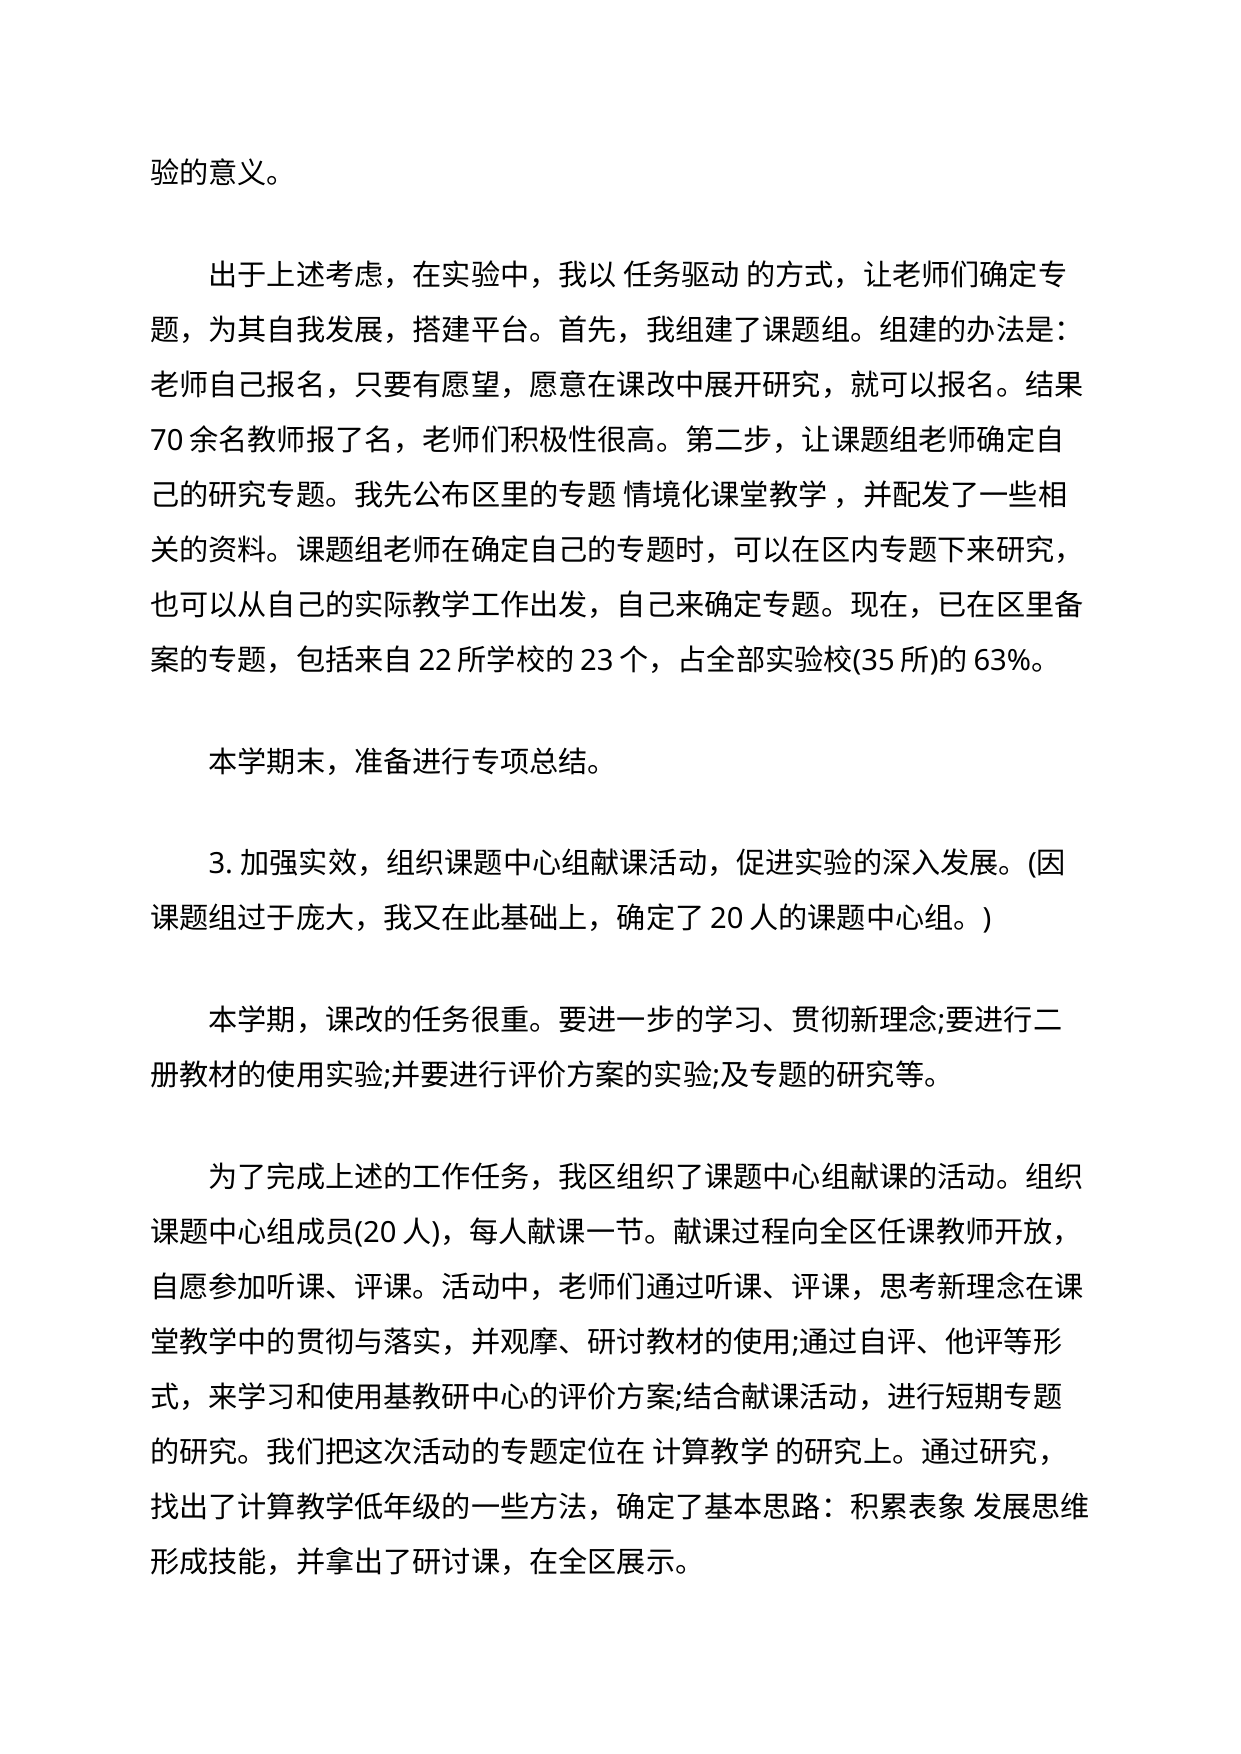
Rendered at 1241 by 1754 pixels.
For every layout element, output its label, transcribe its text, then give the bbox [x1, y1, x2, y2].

text 本学期末，准备进行专项总结。 [150, 738, 1090, 780]
text 3. 加强实效，组织课题中心组献课活动，促进实验的深入发展。(因课题组过于庞大，我又在此基础上，确定了20人的课题中心组。) [150, 840, 1090, 937]
text 出于上述考虑，在实验中，我以 任务驱动 的方式，让老师们确定专题，为其自我发展，搭建平台。首先，我组建了课题组。组建的办法是：老师自己报名，只要有愿望，愿意在课改中展开研究，就可以报名。结果70余名教师报了名，老师们积极性很高。第二步，让课题组老师确定自己的研究专题。我先公布区里的专题 情境化课堂教学 ，并配发了一些相关的资料。课题组老师在确定自己的专题时，可以在区内专题下来研究，也可以从自己的实际教学工作出发，自己来确定专题。现在，已在区里备案的专题，包括来自22所学校的23个，占全部实验校(35所)的63%。 [150, 252, 1090, 678]
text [150, 150, 1090, 192]
text 为了完成上述的工作任务，我区组织了课题中心组献课的活动。组织课题中心组成员(20人)，每人献课一节。献课过程向全区任课教师开放，自愿参加听课、评课。活动中，老师们通过听课、评课，思考新理念在课堂教学中的贯彻与落实，并观摩、研讨教材的使用;通过自评、他评等形式，来学习和使用基教研中心的评价方案;结合献课活动，进行短期专题的研究。我们把这次活动的专题定位在 计算教学 的研究上。通过研究，找出了计算教学低年级的一些方法，确定了基本思路：积累表象 发展思维 形成技能，并拿出了研讨课，在全区展示。 [150, 1154, 1090, 1581]
text 本学期，课改的任务很重。要进一步的学习、贯彻新理念;要进行二册教材的使用实验;并要进行评价方案的实验;及专题的研究等。 [150, 997, 1090, 1094]
